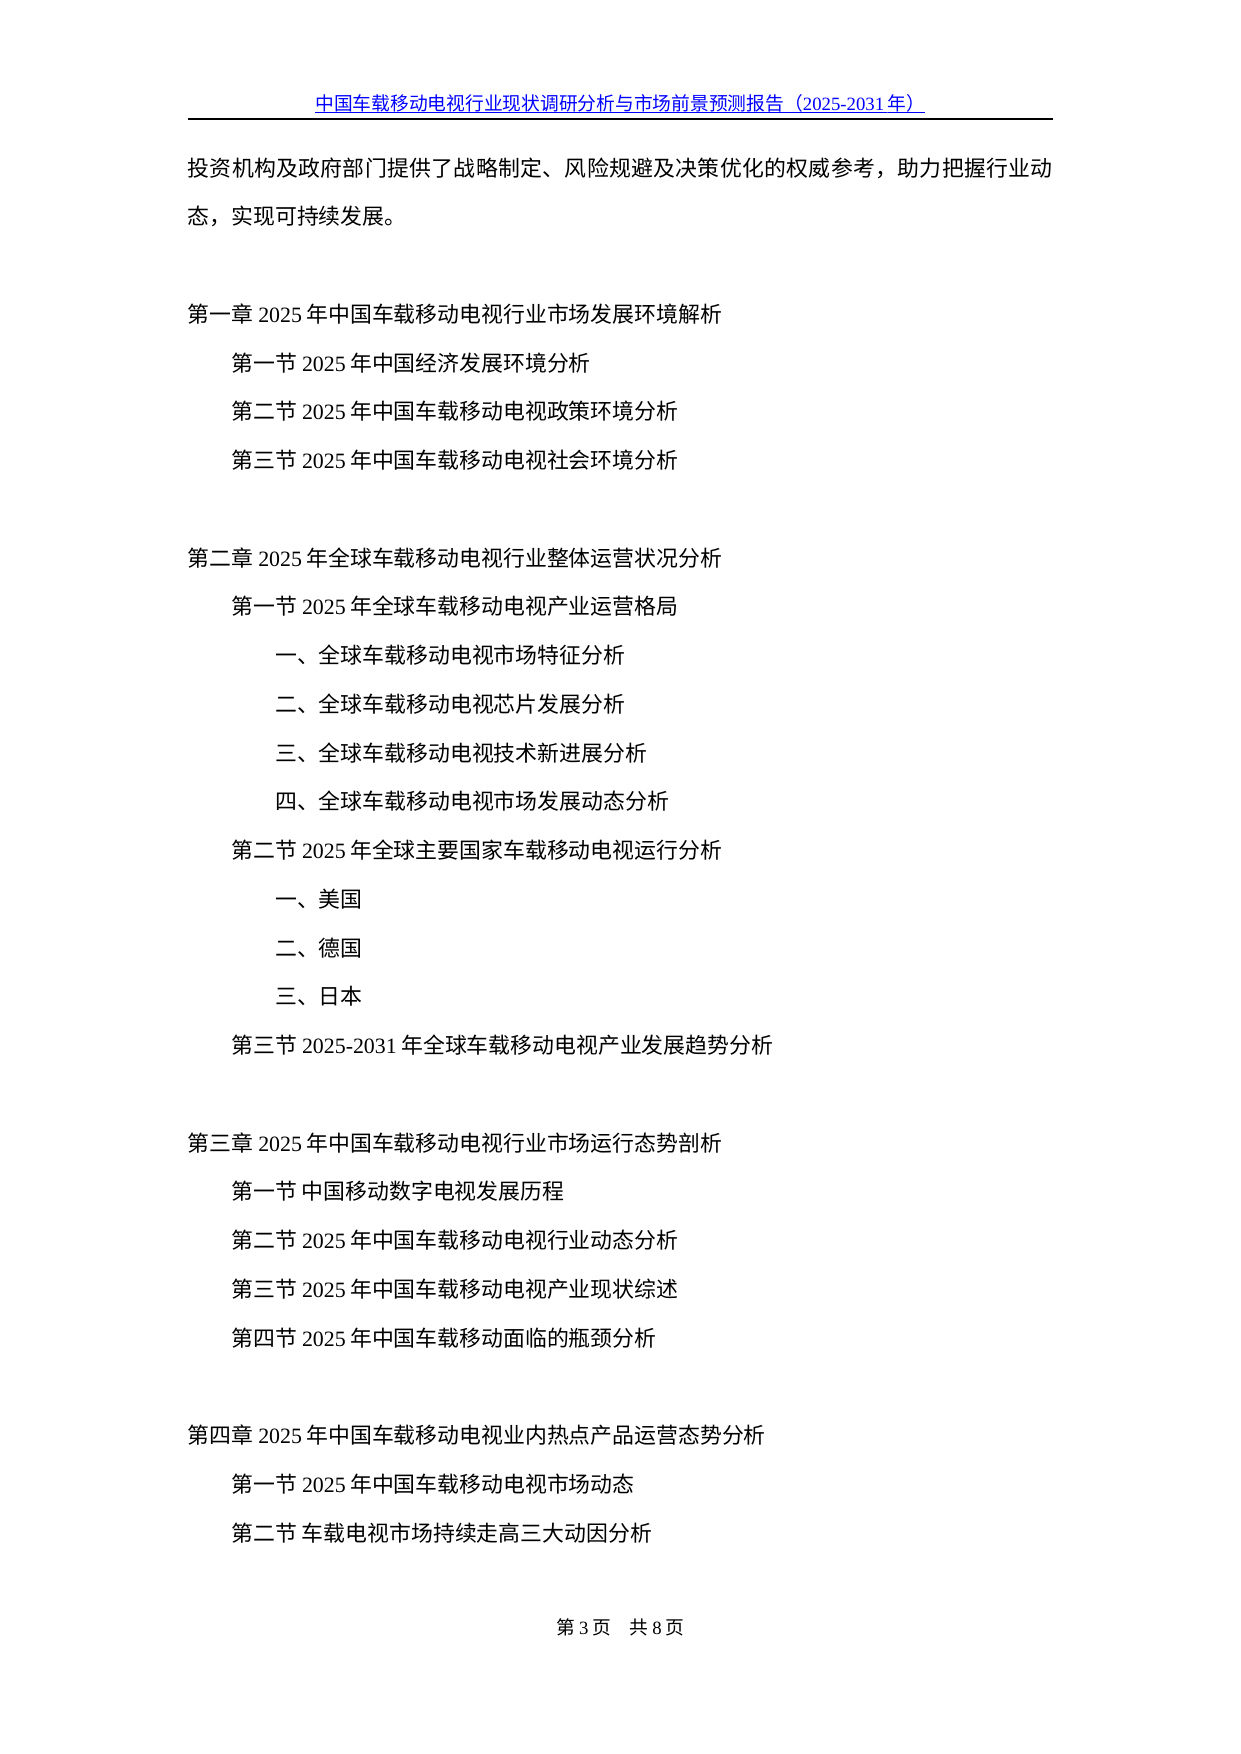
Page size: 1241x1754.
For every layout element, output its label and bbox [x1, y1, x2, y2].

text [187, 150, 1053, 1548]
